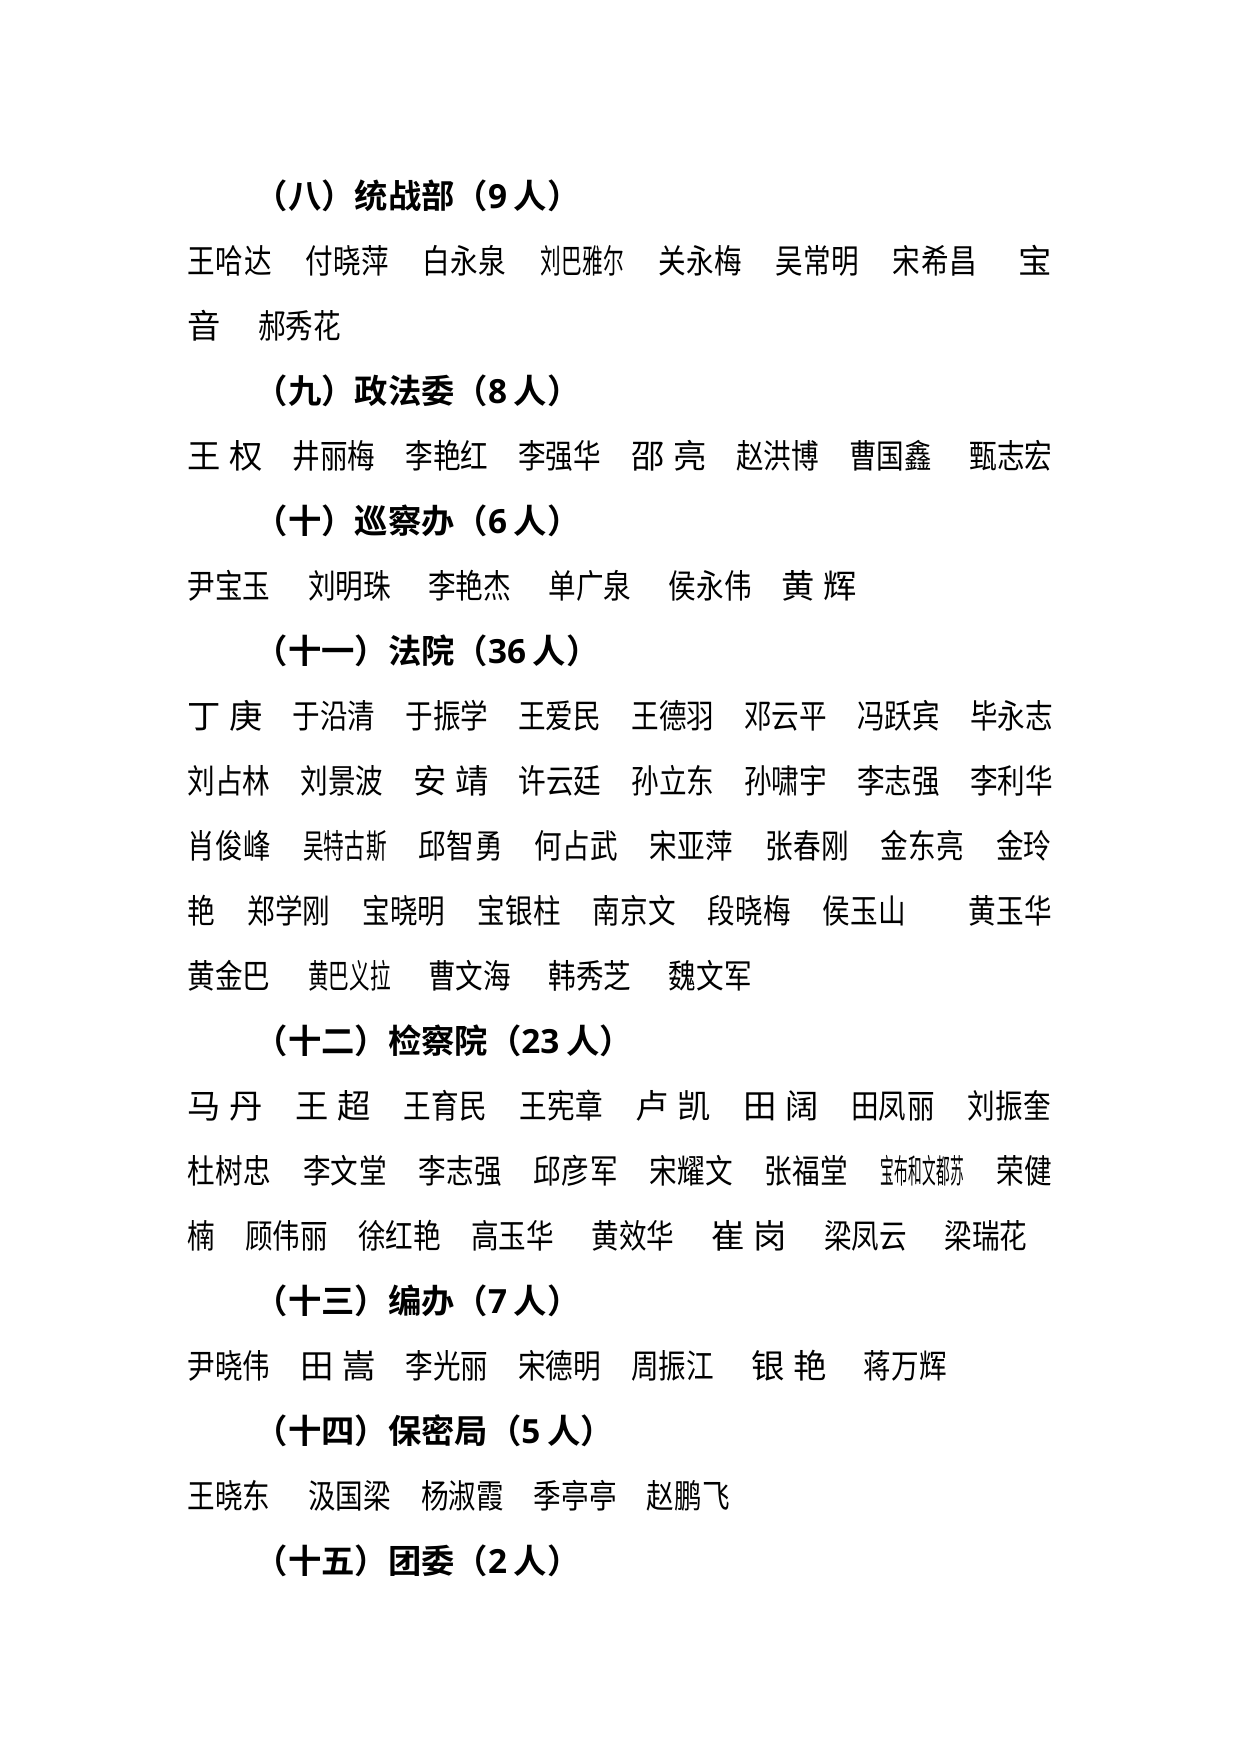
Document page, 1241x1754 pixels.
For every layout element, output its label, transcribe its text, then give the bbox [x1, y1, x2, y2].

text （十一）法院（36人） [187, 617, 1053, 682]
text 马丹 王超 王育民 王宪章 卢凯 田阔 田凤丽 刘振奎 杜树忠 李文堂 李志强 邱彦军 宋耀文 张福堂 宝布和文都苏 荣健楠 顾伟丽 徐红艳 高玉华 黄效华 崔岗 梁凤云 梁瑞花 [187, 1072, 1053, 1267]
text （十二）检察院（23人） [187, 1007, 1053, 1072]
text 王权 井丽梅 李艳红 李强华 邵亮 赵洪博 曹国鑫 甄志宏 [187, 422, 1053, 487]
text （十四）保密局（5人） [187, 1397, 1053, 1462]
text 王哈达 付晓萍 白永泉 刘巴雅尔 关永梅 吴常明 宋希昌 宝音 郝秀花 [187, 227, 1053, 357]
text （十三）编办（7人） [187, 1267, 1053, 1332]
text 丁庚 于沿清 于振学 王爱民 王德羽 邓云平 冯跃宾 毕永志 刘占林 刘景波 安靖 许云廷 孙立东 孙啸宇 李志强 李利华 肖俊峰 吴特古斯 邱智勇 何占武 宋亚萍 张春刚 金东亮 金玲艳 郑学刚 宝晓明 宝银柱 南京文 段晓梅 侯玉山 黄玉华 黄金巴 黄巴义拉 曹文海 韩秀芝 魏文军 [187, 682, 1053, 1007]
text （十五）团委（2人） [187, 1527, 1053, 1592]
text （十）巡察办（6人） [187, 487, 1053, 552]
text （九）政法委（8人） [187, 357, 1053, 422]
text 尹晓伟 田嵩 李光丽 宋德明 周振江 银艳 蒋万辉 [187, 1332, 1053, 1397]
text 王晓东 汲国梁 杨淑霞 季亭亭 赵鹏飞 [187, 1462, 1053, 1527]
text 尹宝玉 刘明珠 李艳杰 单广泉 侯永伟 黄辉 [187, 552, 1053, 617]
text （八）统战部（9人） [187, 162, 1053, 227]
